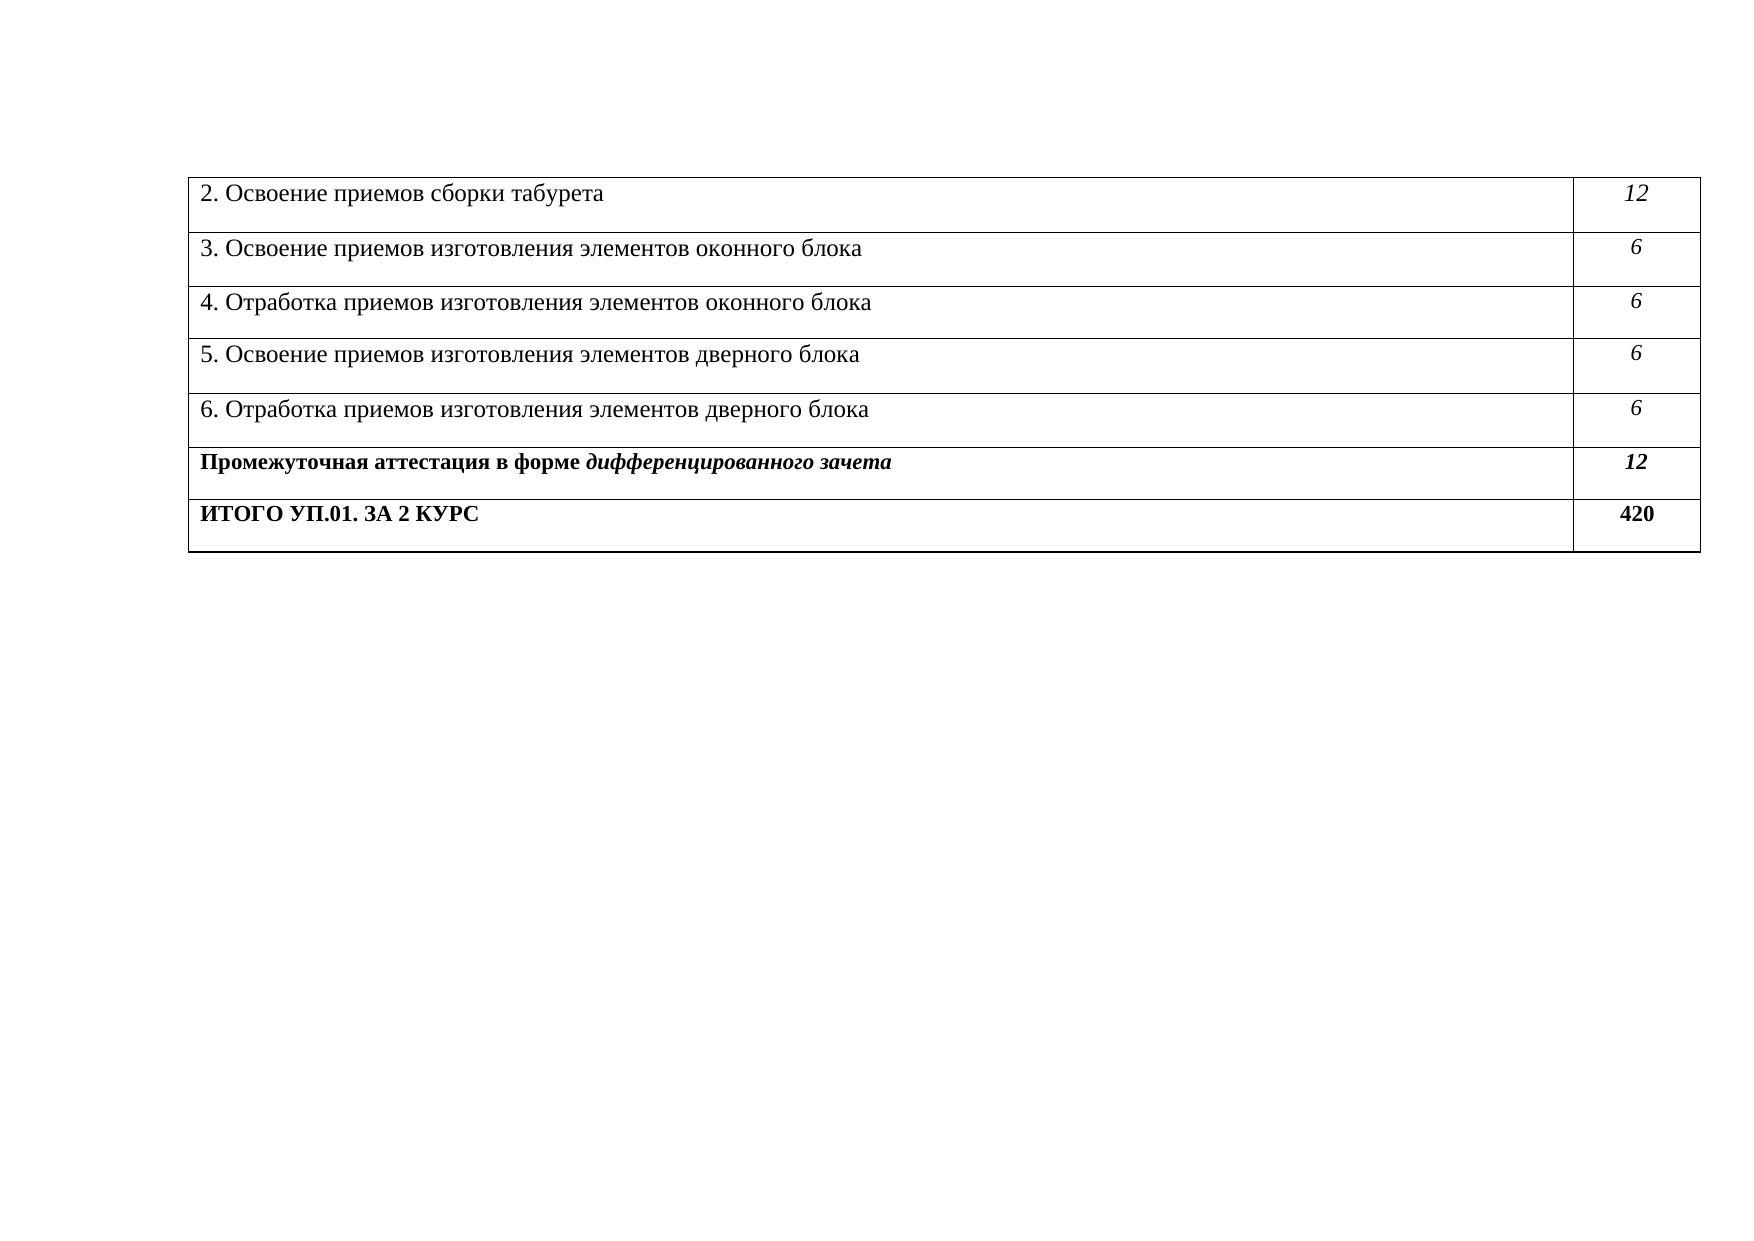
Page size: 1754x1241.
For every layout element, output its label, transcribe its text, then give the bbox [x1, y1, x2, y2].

table_cell 6 [1574, 233, 1700, 286]
table_cell 5. Освоение приемов изготовления элементов дверного блока [189, 339, 1573, 393]
table_cell 6 [1574, 287, 1700, 338]
table_cell 3. Освоение приемов изготовления элементов оконного блока [189, 233, 1573, 286]
table_cell 12 [1574, 448, 1700, 499]
table_cell 420 [1574, 500, 1700, 551]
table_cell 6. Отработка приемов изготовления элементов дверного блока [189, 394, 1573, 447]
table_cell 4. Отработка приемов изготовления элементов оконного блока [189, 287, 1573, 338]
table_cell 2. Освоение приемов сборки табурета [189, 178, 1573, 232]
table_cell Промежуточная аттестация в форме дифференцированного зачета [189, 448, 1573, 499]
table_cell ИТОГО УП.01. ЗА 2 КУРС [189, 500, 1573, 551]
table_cell 6 [1574, 394, 1700, 447]
table_cell 12 [1574, 178, 1700, 232]
table_cell 6 [1574, 339, 1700, 393]
